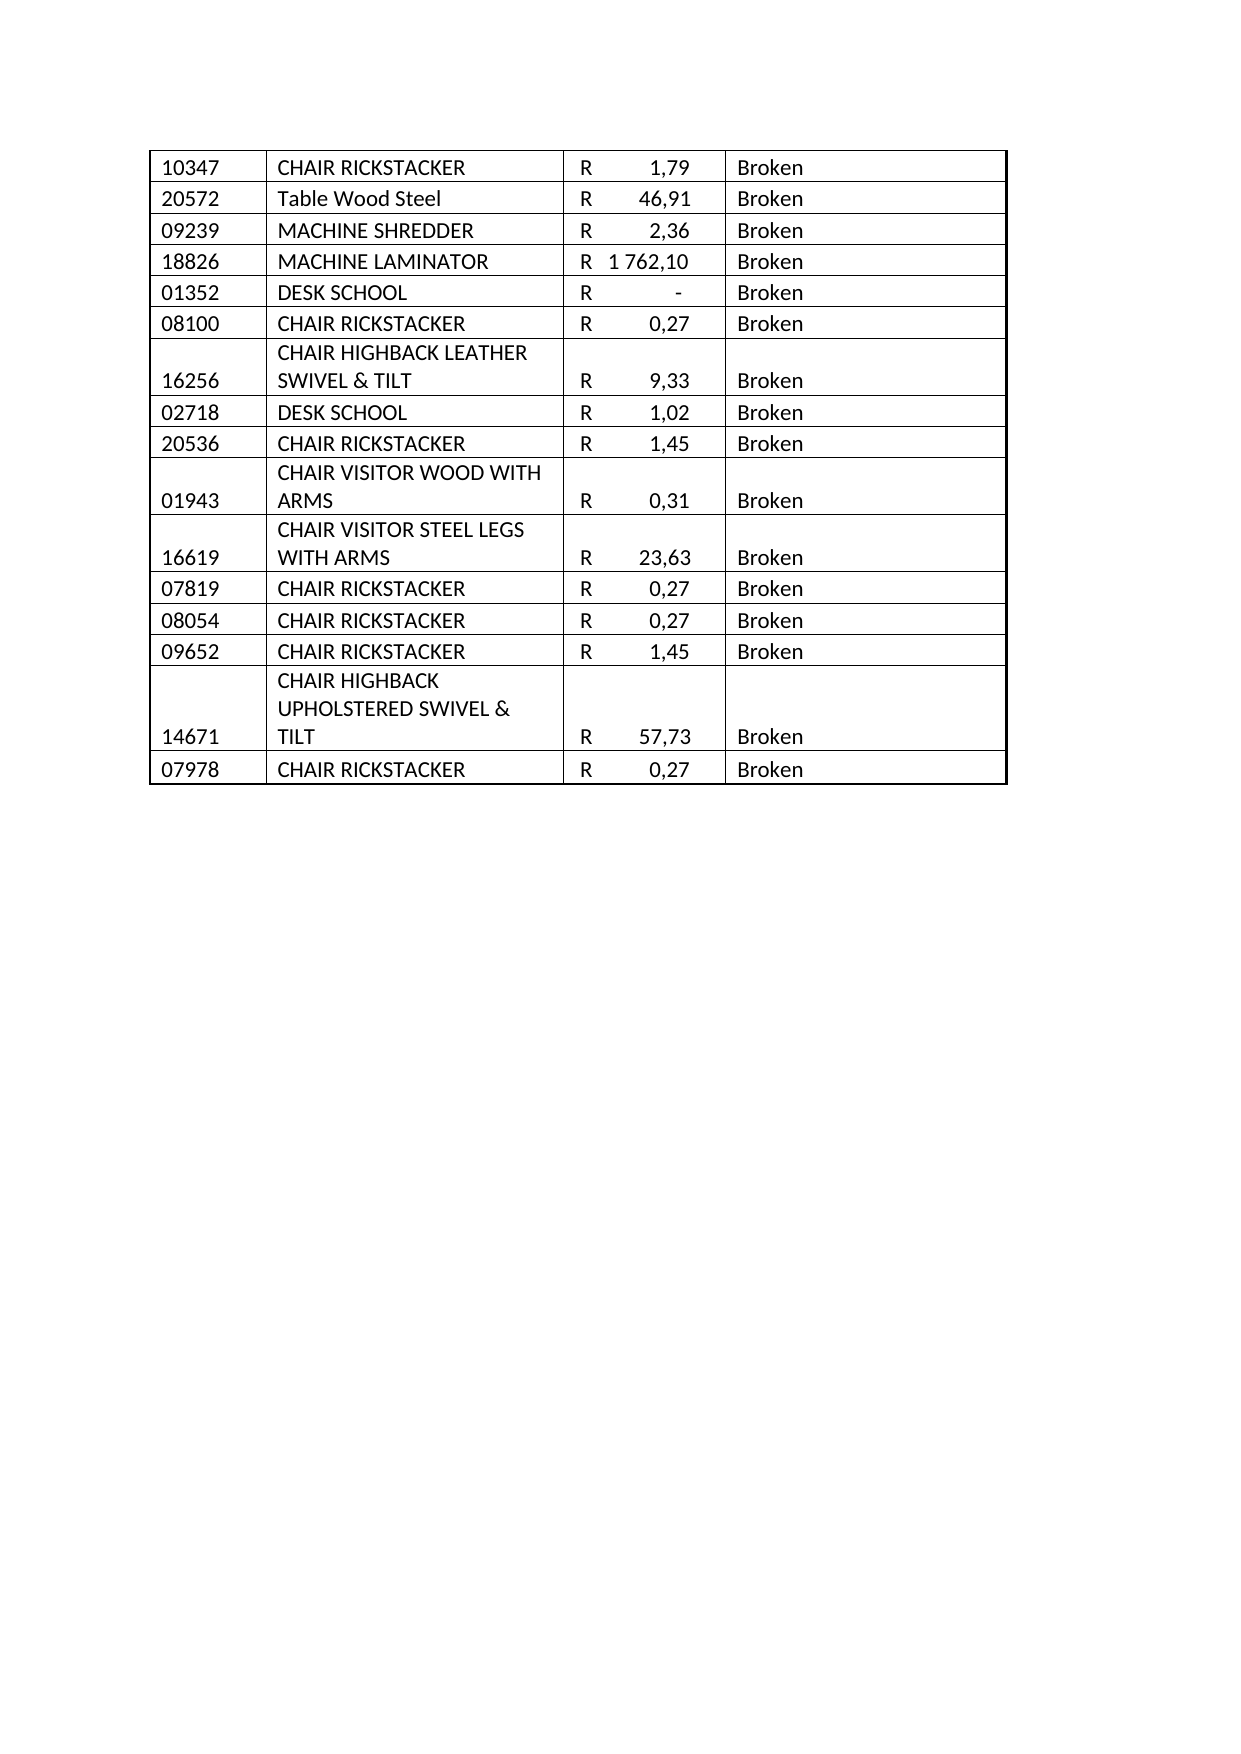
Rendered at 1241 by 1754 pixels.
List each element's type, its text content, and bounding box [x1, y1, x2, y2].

table_cell R 0,27 [564, 307, 725, 337]
table_cell 01943 [151, 458, 266, 514]
table_cell 18826 [151, 245, 266, 275]
table_cell R 57,73 [564, 666, 725, 750]
table_cell CHAIR HIGHBACK UPHOLSTERED SWIVEL & TILT [267, 666, 563, 750]
table_cell Broken [726, 307, 1005, 337]
table_cell DESK SCHOOL [267, 396, 563, 426]
table_cell 20536 [151, 427, 266, 457]
table_cell 08100 [151, 307, 266, 337]
table_cell CHAIR RICKSTACKER [267, 427, 563, 457]
table_cell CHAIR VISITOR STEEL LEGS WITH ARMS [267, 515, 563, 571]
table_cell Broken [726, 458, 1005, 514]
table_cell CHAIR RICKSTACKER [267, 635, 563, 665]
table_cell R 46,91 [564, 182, 725, 212]
table_cell 20572 [151, 182, 266, 212]
table_cell CHAIR RICKSTACKER [267, 572, 563, 602]
table_cell Broken [726, 572, 1005, 602]
table_cell Broken [726, 427, 1005, 457]
table_cell R - [564, 276, 725, 306]
table_cell 07819 [151, 572, 266, 602]
table_cell 02718 [151, 396, 266, 426]
table_cell R 0,27 [564, 751, 725, 783]
table_cell MACHINE SHREDDER [267, 214, 563, 244]
table_cell CHAIR RICKSTACKER [267, 751, 563, 783]
table_cell 09239 [151, 214, 266, 244]
table_cell Broken [726, 666, 1005, 750]
table_cell R 23,63 [564, 515, 725, 571]
table_cell Broken [726, 396, 1005, 426]
table_cell CHAIR RICKSTACKER [267, 307, 563, 337]
table_cell 07978 [151, 751, 266, 783]
table_cell R 0,31 [564, 458, 725, 514]
table_cell 14671 [151, 666, 266, 750]
table_cell 08054 [151, 604, 266, 634]
table_cell DESK SCHOOL [267, 276, 563, 306]
table_cell Broken [726, 276, 1005, 306]
table_cell 09652 [151, 635, 266, 665]
table_cell CHAIR RICKSTACKER [267, 604, 563, 634]
table_cell Broken [726, 604, 1005, 634]
table_cell CHAIR VISITOR WOOD WITH ARMS [267, 458, 563, 514]
table_cell MACHINE LAMINATOR [267, 245, 563, 275]
table_cell R 0,27 [564, 604, 725, 634]
table_cell Broken [726, 182, 1005, 212]
table_cell CHAIR RICKSTACKER [267, 151, 563, 181]
table_cell R 1,45 [564, 427, 725, 457]
table_cell R 1,79 [564, 151, 725, 181]
table_cell Broken [726, 515, 1005, 571]
table_cell R 1 762,10 [564, 245, 725, 275]
table_cell R 0,27 [564, 572, 725, 602]
table_cell 16256 [151, 339, 266, 394]
table_cell Broken [726, 214, 1005, 244]
table_cell Broken [726, 751, 1005, 783]
table_cell Table Wood Steel [267, 182, 563, 212]
table_cell CHAIR HIGHBACK LEATHER SWIVEL & TILT [267, 339, 563, 394]
table_cell R 2,36 [564, 214, 725, 244]
table_cell Broken [726, 339, 1005, 394]
table_cell 16619 [151, 515, 266, 571]
table_cell 01352 [151, 276, 266, 306]
table_cell Broken [726, 635, 1005, 665]
table_cell R 1,02 [564, 396, 725, 426]
table_cell Broken [726, 245, 1005, 275]
table_cell 10347 [151, 151, 266, 181]
table_cell R 1,45 [564, 635, 725, 665]
table_cell R 9,33 [564, 339, 725, 394]
table_cell Broken [726, 151, 1005, 181]
